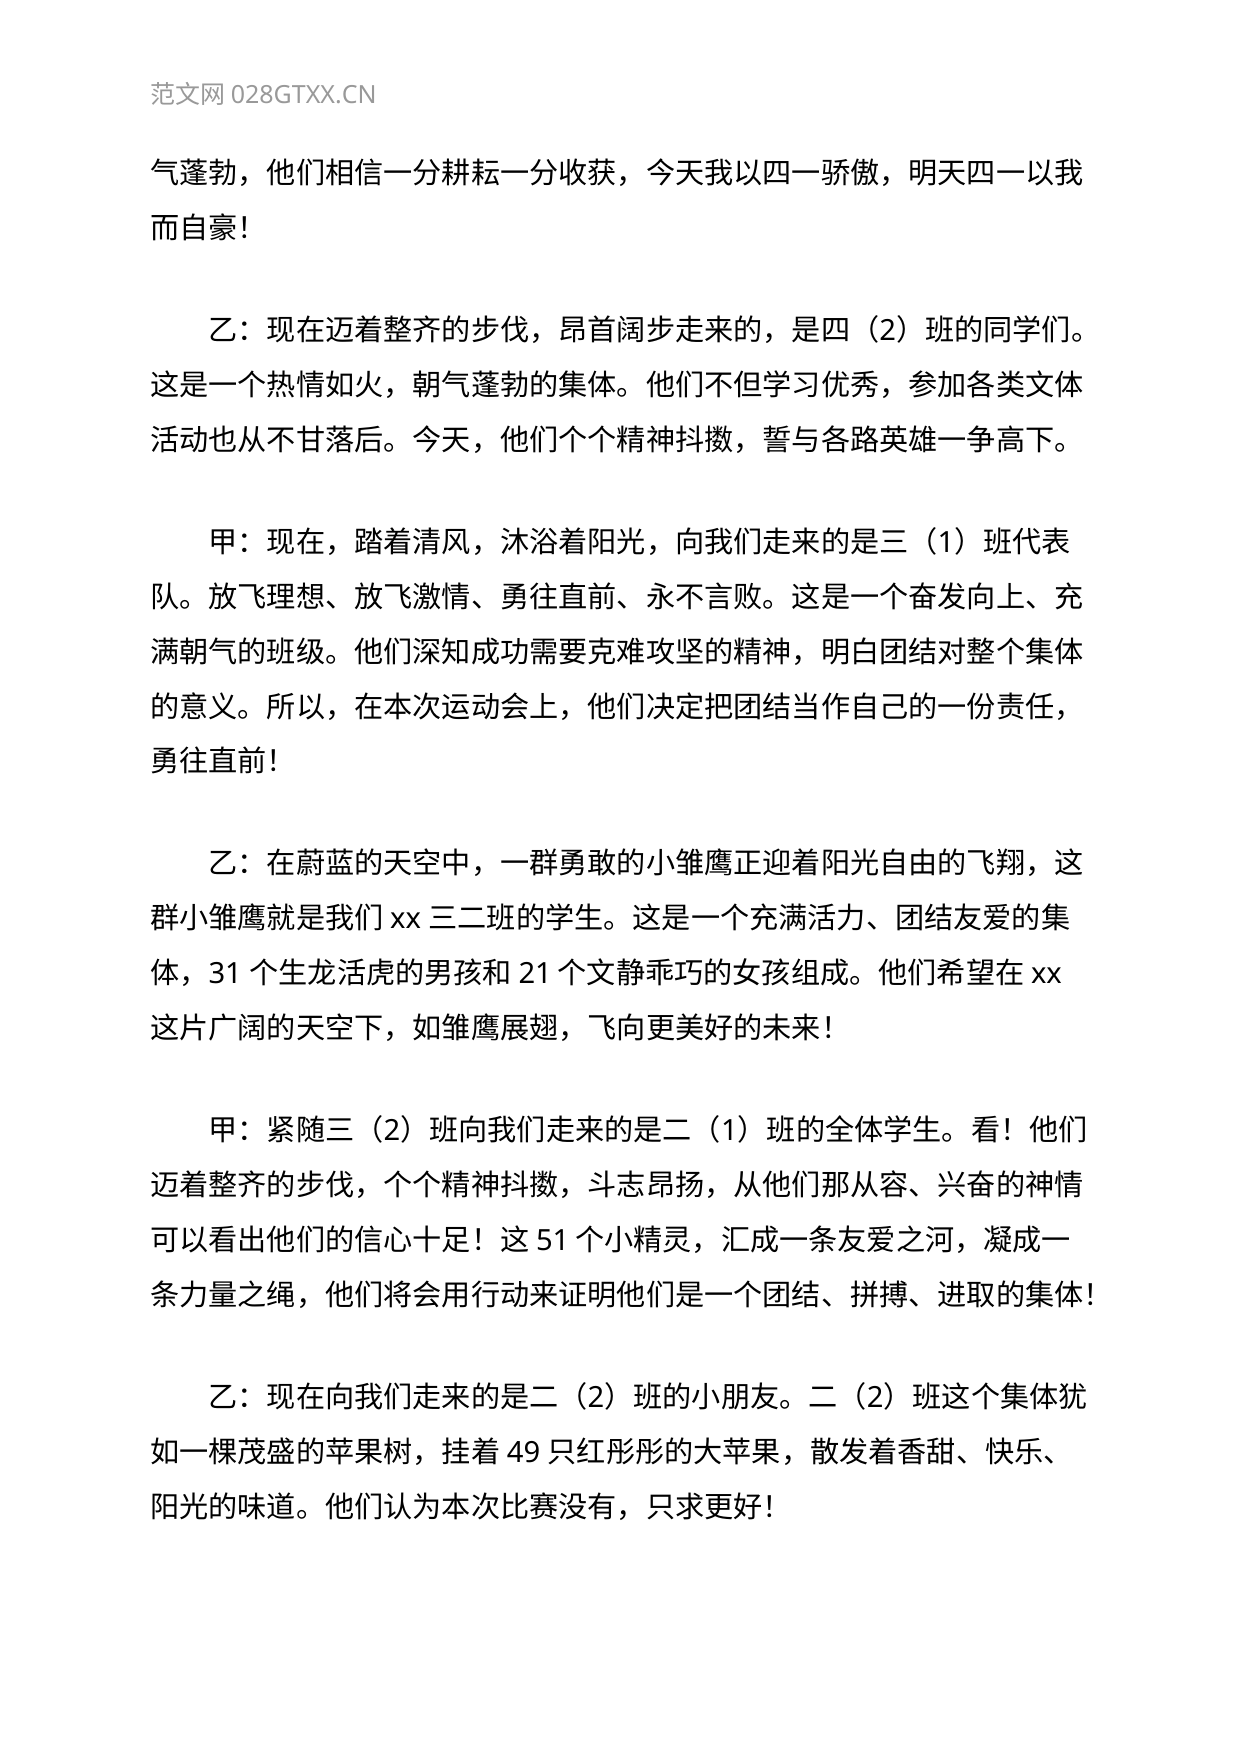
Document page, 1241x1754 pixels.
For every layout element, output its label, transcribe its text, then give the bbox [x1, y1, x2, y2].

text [150, 150, 1090, 247]
text 乙：现在向我们走来的是二（2）班的小朋友。二（2）班这个集体犹如一棵茂盛的苹果树，挂着 49 只红彤彤的大苹果，散发着香甜、快乐、阳光的味道。他们认为本次比赛没有，只求更好！ [150, 1373, 1090, 1525]
text 乙：现在迈着整齐的步伐，昂首阔步走来的，是四（2）班的同学们。这是一个热情如火，朝气蓬勃的集体。他们不但学习优秀，参加各类文体活动也从不甘落后。今天，他们个个精神抖擞，誓与各路英雄一争高下。 [150, 307, 1090, 459]
text 乙：在蔚蓝的天空中，一群勇敢的小雏鹰正迎着阳光自由的飞翔，这群小雏鹰就是我们 xx 三二班的学生。这是一个充满活力、团结友爱的集体，31 个生龙活虎的男孩和 21个文静乖巧的女孩组成。他们希望在 xx 这片广阔的天空下，如雏鹰展翅，飞向更美好的未来！ [150, 840, 1090, 1047]
text 甲：现在，踏着清风，沐浴着阳光，向我们走来的是三（1）班代表队。放飞理想、放飞激情、勇往直前、永不言败。这是一个奋发向上、充满朝气的班级。他们深知成功需要克难攻坚的精神，明白团结对整个集体的意义。所以，在本次运动会上，他们决定把团结当作自己的一份责任，勇往直前！ [150, 518, 1090, 780]
text 甲：紧随三（2）班向我们走来的是二（1）班的全体学生。看！他们迈着整齐的步伐，个个精神抖擞，斗志昂扬，从他们那从容、兴奋的神情可以看出他们的信心十足！这 51个小精灵，汇成一条友爱之河，凝成一条力量之绳，他们将会用行动来证明他们是一个团结、拼搏、进取的集体！ [150, 1106, 1090, 1314]
